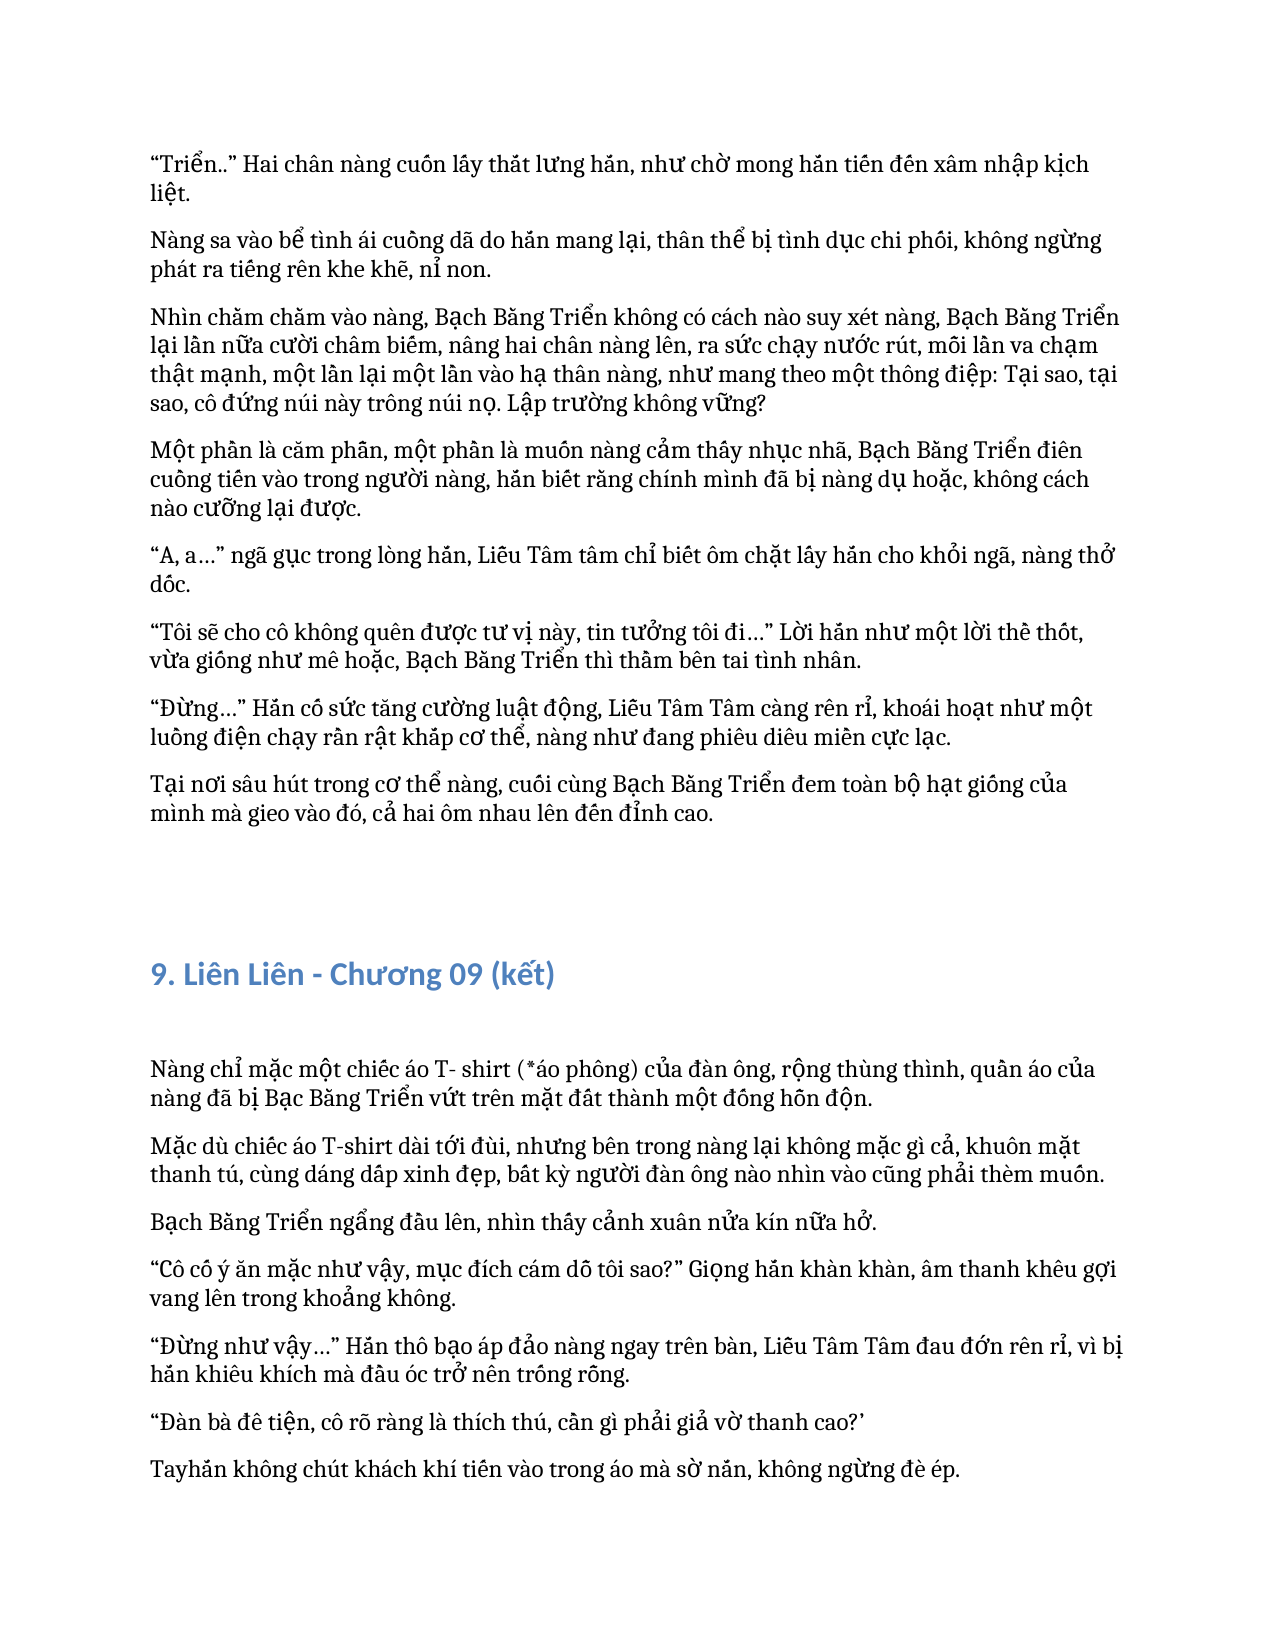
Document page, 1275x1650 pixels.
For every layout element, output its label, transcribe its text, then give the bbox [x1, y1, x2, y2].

text Mặc dù chiếc áo T-shirt dài tới đùi, nhưng bên trong nàng lại không mặc gì cả, khuôn mặt thanh tú, cùng dáng dấp xinh đẹp, bất kỳ người đàn ông nào nhìn vào cũng phải thèm muốn. [150, 1132, 1125, 1189]
text “Đừng…” Hắn cố sức tăng cường luật động, Liễu Tâm Tâm càng rên rỉ, khoái hoạt như một luồng điện chạy rần rật khắp cơ thể, nàng như đang phiêu diêu miền cực lạc. [150, 694, 1125, 751]
text Nàng chỉ mặc một chiếc áo T- shirt (*áo phông) của đàn ông, rộng thùng thình, quần áo của nàng đã bị Bạc Bằng Triển vứt trên mặt đất thành một đống hỗn độn. [150, 998, 1125, 1113]
text “Đàn bà đê tiện, cô rõ ràng là thích thú, cần gì phải giả vờ thanh cao?’ [150, 1408, 1125, 1437]
text “Cô cố ý ăn mặc như vậy, mục đích cám dỗ tôi sao?” Giọng hắn khàn khàn, âm thanh khêu gợi vang lên trong khoảng không. [150, 1255, 1125, 1313]
text Nàng sa vào bể tình ái cuồng dã do hắn mang lại, thân thể bị tình dục chi phối, không ngừng phát ra tiếng rên khe khẽ, nỉ non. [150, 226, 1125, 284]
text Bạch Bằng Triển ngẩng đầu lên, nhìn thấy cảnh xuân nửa kín nữa hở. [150, 1208, 1125, 1237]
text Tayhắn không chút khách khí tiến vào trong áo mà sờ nắn, không ngừng đè ép. [150, 1455, 1125, 1484]
text Một phần là căm phẫn, một phần là muốn nàng cảm thấy nhục nhã, Bạch Bằng Triển điên cuồng tiến vào trong người nàng, hắn biết rằng chính mình đã bị nàng dụ hoặc, không cách nào cưỡng lại được. [150, 436, 1125, 522]
text Tại nơi sâu hút trong cơ thể nàng, cuối cùng Bạch Bằng Triển đem toàn bộ hạt giống của mình mà gieo vào đó, cả hai ôm nhau lên đến đỉnh cao. [150, 770, 1125, 827]
text “Đừng như vậy…” Hắn thô bạo áp đảo nàng ngay trên bàn, Liễu Tâm Tâm đau đớn rên rỉ, vì bị hắn khiêu khích mà đầu óc trở nên trống rỗng. [150, 1332, 1125, 1389]
text “A, a…” ngã gục trong lòng hắn, Liễu Tâm tâm chỉ biết ôm chặt lấy hắn cho khỏi ngã, nàng thở dốc. [150, 541, 1125, 599]
text “Triển..” Hai chân nàng cuốn lấy thắt lưng hắn, như chờ mong hắn tiến đến xâm nhập kịch liệt. [150, 150, 1125, 207]
subtitle 9. Liên Liên - Chương 09 (kết) [150, 953, 1125, 994]
text Nhìn chằm chằm vào nàng, Bạch Bằng Triển không có cách nào suy xét nàng, Bạch Bằng Triển lại lần nữa cười châm biếm, nâng hai chân nàng lên, ra sức chạy nước rút, mỗi lần va chạm thật mạnh, một lần lại một lần vào hạ thân nàng, như mang theo một thông điệp: Tại sao, tại sao, cô đứng núi này trông núi nọ. Lập trường không vững? [150, 302, 1125, 417]
text “Tôi sẽ cho cô không quên được tư vị này, tin tưởng tôi đi…” Lời hắn như một lời thề thốt, vừa giống như mê hoặc, Bạch Bằng Triển thì thầm bên tai tình nhân. [150, 617, 1125, 675]
